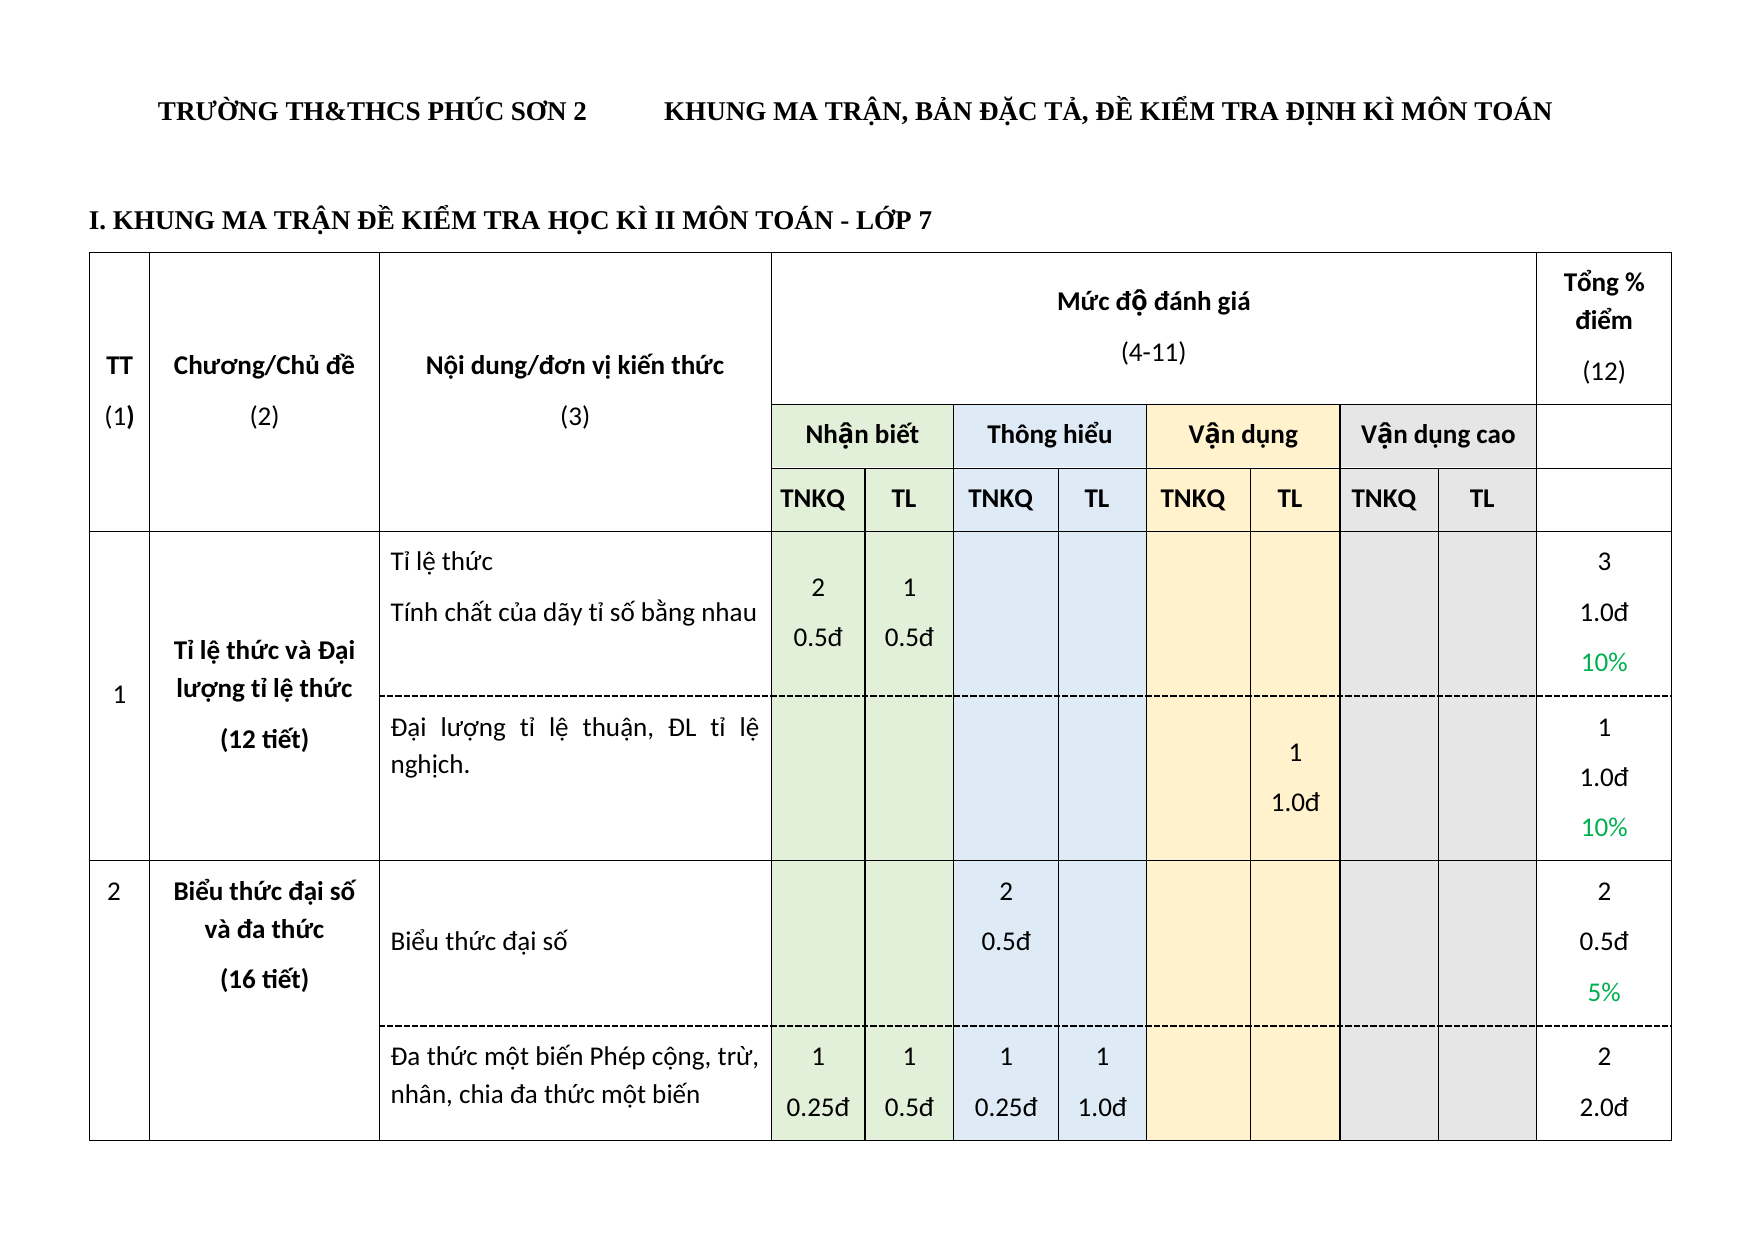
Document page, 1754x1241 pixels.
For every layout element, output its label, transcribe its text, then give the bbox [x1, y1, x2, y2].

table_cell [1439, 1025, 1536, 1140]
table_header Tổng % điểm (12) [1537, 253, 1671, 404]
table_cell [1439, 695, 1536, 860]
table_cell [1537, 469, 1671, 531]
table_cell [1147, 1025, 1250, 1140]
table_cell Thông hiểu [954, 405, 1146, 467]
table_cell [1147, 861, 1250, 1025]
table_header TRƯỜNG TH&THCS PHÚC SƠN 2 [144, 83, 601, 143]
table_cell [1251, 532, 1339, 695]
table_cell TL [1439, 469, 1536, 531]
table_cell 1 0.5đ [866, 1025, 953, 1140]
table_cell [1537, 405, 1671, 467]
table_cell [954, 695, 1058, 860]
table_header Chương/Chủ đề (2) [150, 253, 379, 531]
table_cell [1439, 861, 1536, 1025]
table_header Nội dung/đơn vị kiến thức (3) [380, 253, 771, 531]
table_cell Biểu thức đại số [380, 861, 771, 1025]
table_cell [1251, 861, 1339, 1025]
table_cell [1341, 1025, 1438, 1140]
table_cell Tỉ lệ thức Tính chất của dãy tỉ số bằng nhau [380, 532, 771, 695]
table_header KHUNG MA TRẬN, BẢN ĐẶC TẢ, ĐỀ KIỂM TRA ĐỊNH KÌ MÔN TOÁN [601, 83, 1616, 143]
table_cell [772, 861, 864, 1025]
table_cell [772, 695, 864, 860]
table_cell TNKQ [1341, 469, 1438, 531]
table_cell 1 0.25đ [772, 1025, 864, 1140]
table_cell [1341, 861, 1438, 1025]
table_cell [1147, 532, 1250, 695]
table_cell Đại lượng tỉ lệ thuận, ĐL tỉ lệ nghịch. [380, 695, 771, 860]
table_cell TL [866, 469, 953, 531]
table_cell 2 0.5đ [954, 861, 1058, 1025]
table_cell [954, 532, 1058, 695]
table_cell 1 0.5đ [866, 532, 953, 695]
table_cell Vận dụng cao [1341, 405, 1536, 467]
table_cell [1251, 1025, 1339, 1140]
table_cell TNKQ [1147, 469, 1250, 531]
table_cell Nhận biết [772, 405, 953, 467]
table_cell 1 1.0đ [1059, 1025, 1146, 1140]
table_cell 1 1.0đ [1251, 695, 1339, 860]
table_cell [1147, 695, 1250, 860]
table_cell 2 [90, 861, 149, 1140]
table_cell 1 1.0đ 10% [1537, 695, 1671, 860]
table_cell [1059, 695, 1146, 860]
table_cell [1059, 532, 1146, 695]
table_cell [866, 861, 953, 1025]
table_cell [866, 695, 953, 860]
table_cell [1059, 861, 1146, 1025]
table_header Mức độ đánh giá (4-11) [772, 253, 1536, 404]
table_cell [1341, 695, 1438, 860]
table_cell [380, 1025, 771, 1140]
table_cell TL [1251, 469, 1339, 531]
table_cell TNKQ [954, 469, 1058, 531]
text I. KHUNG MA TRẬN ĐỀ KIỂM TRA HỌC KÌ II MÔN TOÁN - LỚP 7 [89, 204, 1671, 235]
table_cell 2 0.5đ [772, 532, 864, 695]
table_cell 1 [90, 532, 149, 860]
table_cell TL [1059, 469, 1146, 531]
table_cell 3 1.0đ 10% [1537, 532, 1671, 695]
table_header TT (1) [90, 253, 149, 531]
table_cell Biểu thức đại số và đa thức (16 tiết) [150, 861, 379, 1140]
table_cell Tỉ lệ thức và Đại lượng tỉ lệ thức (12 tiết) [150, 532, 379, 860]
table_cell 2 2.0đ 20% [1537, 1025, 1671, 1140]
table_cell [1341, 532, 1438, 695]
table_cell 2 0.5đ 5% [1537, 861, 1671, 1025]
table_cell Vận dụng [1147, 405, 1339, 467]
table_cell [1439, 532, 1536, 695]
table_cell TNKQ [772, 469, 864, 531]
table_cell 1 0.25đ [954, 1025, 1058, 1140]
